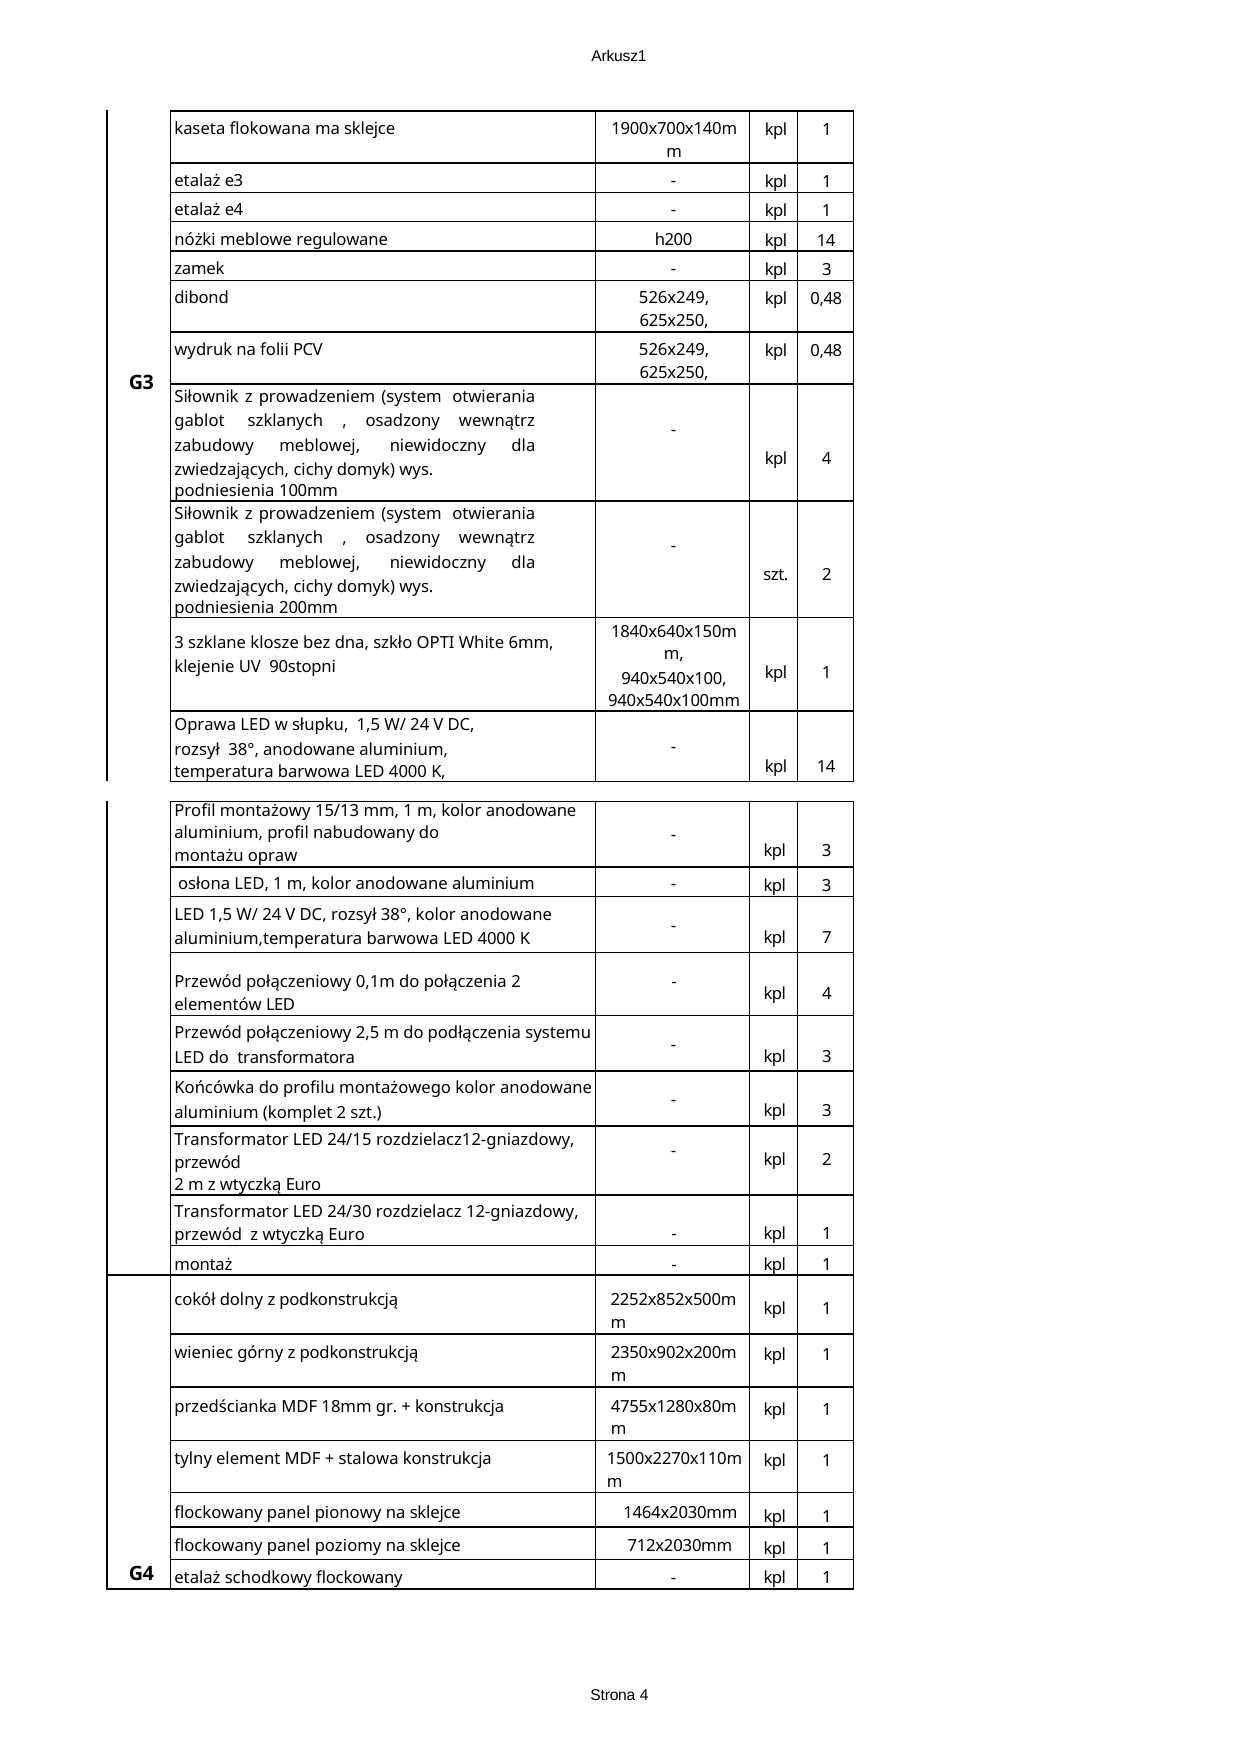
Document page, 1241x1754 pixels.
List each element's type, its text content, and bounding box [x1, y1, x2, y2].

table_cell - [596, 953, 749, 1015]
table_cell kpl [750, 618, 797, 710]
table_cell 3 [798, 868, 853, 896]
table_cell zamek [171, 252, 595, 279]
table_header Profil montażowy 15/13 mm, 1 m, kolor anodowane aluminium, profil nabudowany do montażu opraw [171, 802, 595, 866]
table_cell - [596, 193, 749, 221]
table_cell - [596, 1246, 749, 1274]
table_cell montaż [171, 1246, 595, 1274]
table_cell dibond [171, 281, 595, 331]
table_header kpl [750, 802, 797, 866]
table_cell 1 [798, 112, 853, 162]
table_cell Transformator LED 24/30 rozdzielacz 12-gniazdowy, przewód z wtyczką Euro [171, 1196, 595, 1245]
table_cell kpl [750, 1441, 797, 1492]
table_cell kpl [750, 712, 797, 781]
table_cell kpl [750, 281, 797, 331]
table_cell etalaż e4 [171, 193, 595, 221]
table_cell 0,48 [798, 281, 853, 331]
table_cell kpl [750, 1335, 797, 1386]
table_cell kpl [750, 1246, 797, 1274]
table_cell kpl [750, 222, 797, 250]
table_cell 14 [798, 222, 853, 250]
table_cell kpl [750, 897, 797, 952]
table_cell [171, 112, 595, 162]
table_cell Siłownik z prowadzeniem (system otwierania gablot szklanych , osadzony wewnątrz zabudowy meblowej, niewidoczny dla zwiedzających, cichy domyk) wys. podniesienia 200mm [171, 502, 595, 617]
table_cell flockowany panel pionowy na sklejce [171, 1493, 595, 1526]
table_cell 1500x2270x110mm [596, 1441, 749, 1492]
table_cell 1 [798, 1335, 853, 1386]
table_cell 4 [798, 385, 853, 500]
table_cell cokół dolny z podkonstrukcją [171, 1276, 595, 1333]
table_cell kpl [750, 252, 797, 279]
table_cell 2252x852x500mm [596, 1276, 749, 1333]
table_cell kpl [750, 333, 797, 383]
table_cell kpl [750, 868, 797, 896]
table_header [108, 801, 170, 1274]
table_cell kpl [750, 1016, 797, 1070]
table_cell 3 [798, 252, 853, 279]
table_cell 1 [798, 1560, 853, 1588]
table_cell - [596, 1127, 749, 1194]
table_cell 2 [798, 1127, 853, 1194]
table_cell - [596, 868, 749, 896]
table_cell - [596, 1016, 749, 1070]
table_cell 4755x1280x80mm [596, 1388, 749, 1440]
table_cell kpl [750, 1528, 797, 1559]
table_cell 7 [798, 897, 853, 952]
table_cell etalaż e3 [171, 164, 595, 191]
table_cell kpl [750, 953, 797, 1015]
table_cell kpl [750, 1276, 797, 1333]
table_cell kpl [750, 1388, 797, 1440]
table_cell 1840x640x150mm, 940x540x100, 940x540x100mm [596, 618, 749, 710]
table_cell - [596, 502, 749, 617]
table_cell kpl [750, 193, 797, 221]
table_cell nóżki meblowe regulowane [171, 222, 595, 250]
table_cell kpl [750, 1493, 797, 1526]
table_cell 3 [798, 1072, 853, 1125]
table_cell kpl [750, 164, 797, 191]
table_cell - [596, 897, 749, 952]
table_header - [596, 802, 749, 866]
table_cell osłona LED, 1 m, kolor anodowane aluminium [171, 868, 595, 896]
table_cell 14 [798, 712, 853, 781]
table_cell Przewód połączeniowy 2,5 m do podłączenia systemu LED do transformatora [171, 1016, 595, 1070]
table_cell 1 [798, 1441, 853, 1492]
table_cell kpl [750, 1127, 797, 1194]
table_cell - [596, 1560, 749, 1588]
table_cell 3 [798, 1016, 853, 1070]
table_cell etalaż schodkowy flockowany [171, 1560, 595, 1588]
table_cell 2 [798, 502, 853, 617]
table_cell 526x249, 625x250, [596, 333, 749, 383]
table_cell 1 [798, 1276, 853, 1333]
table_cell Końcówka do profilu montażowego kolor anodowane aluminium (komplet 2 szt.) [171, 1072, 595, 1125]
table_cell Transformator LED 24/15 rozdzielacz12-gniazdowy, przewód 2 m z wtyczką Euro [171, 1127, 595, 1194]
table_cell kpl [750, 1560, 797, 1588]
table_cell 1 [798, 164, 853, 191]
table_cell - [596, 712, 749, 781]
table_header 3 [798, 802, 853, 866]
table_cell kpl [750, 112, 797, 162]
table_cell kpl [750, 1072, 797, 1125]
table_cell 526x249, 625x250, [596, 281, 749, 331]
table_cell - [596, 252, 749, 279]
table_cell 1900x700x140mm [596, 112, 749, 162]
table_cell 0,48 [798, 333, 853, 383]
table_cell flockowany panel poziomy na sklejce [171, 1528, 595, 1559]
table_cell kpl [750, 1196, 797, 1245]
table_cell 1 [798, 193, 853, 221]
table_cell 1 [798, 1246, 853, 1274]
table_cell - [596, 385, 749, 500]
table_cell 4 [798, 953, 853, 1015]
table_cell - [596, 1196, 749, 1245]
table_cell 1 [798, 1196, 853, 1245]
table_cell wydruk na folii PCV [171, 333, 595, 383]
table_cell Siłownik z prowadzeniem (system otwierania gablot szklanych , osadzony wewnątrz zabudowy meblowej, niewidoczny dla zwiedzających, cichy domyk) wys. podniesienia 100mm [171, 385, 595, 500]
table_cell 712x2030mm [596, 1528, 749, 1559]
table_cell kpl [750, 385, 797, 500]
table_cell wieniec górny z podkonstrukcją [171, 1335, 595, 1386]
table_cell 3 szklane klosze bez dna, szkło OPTI White 6mm, klejenie UV 90stopni [171, 618, 595, 710]
table_cell 2350x902x200mm [596, 1335, 749, 1386]
table_cell 1 [798, 1528, 853, 1559]
table_cell 1 [798, 1493, 853, 1526]
table_cell przedścianka MDF 18mm gr. + konstrukcja [171, 1388, 595, 1440]
table_cell LED 1,5 W/ 24 V DC, rozsył 38°, kolor anodowane aluminium,temperatura barwowa LED 4000 K [171, 897, 595, 952]
table_cell G4 [108, 1276, 170, 1588]
table_cell Przewód połączeniowy 0,1m do połączenia 2 elementów LED [171, 953, 595, 1015]
table_cell tylny element MDF + stalowa konstrukcja [171, 1441, 595, 1492]
table_cell szt. [750, 502, 797, 617]
table_cell - [596, 1072, 749, 1125]
table_cell h200 [596, 222, 749, 250]
table_cell Oprawa LED w słupku, 1,5 W/ 24 V DC, rozsył 38°, anodowane aluminium, temperatura barwowa LED 4000 K, [171, 712, 595, 781]
table_cell 1 [798, 1388, 853, 1440]
table_cell - [596, 164, 749, 191]
table_cell 1 [798, 618, 853, 710]
table_cell 1464x2030mm [596, 1493, 749, 1526]
